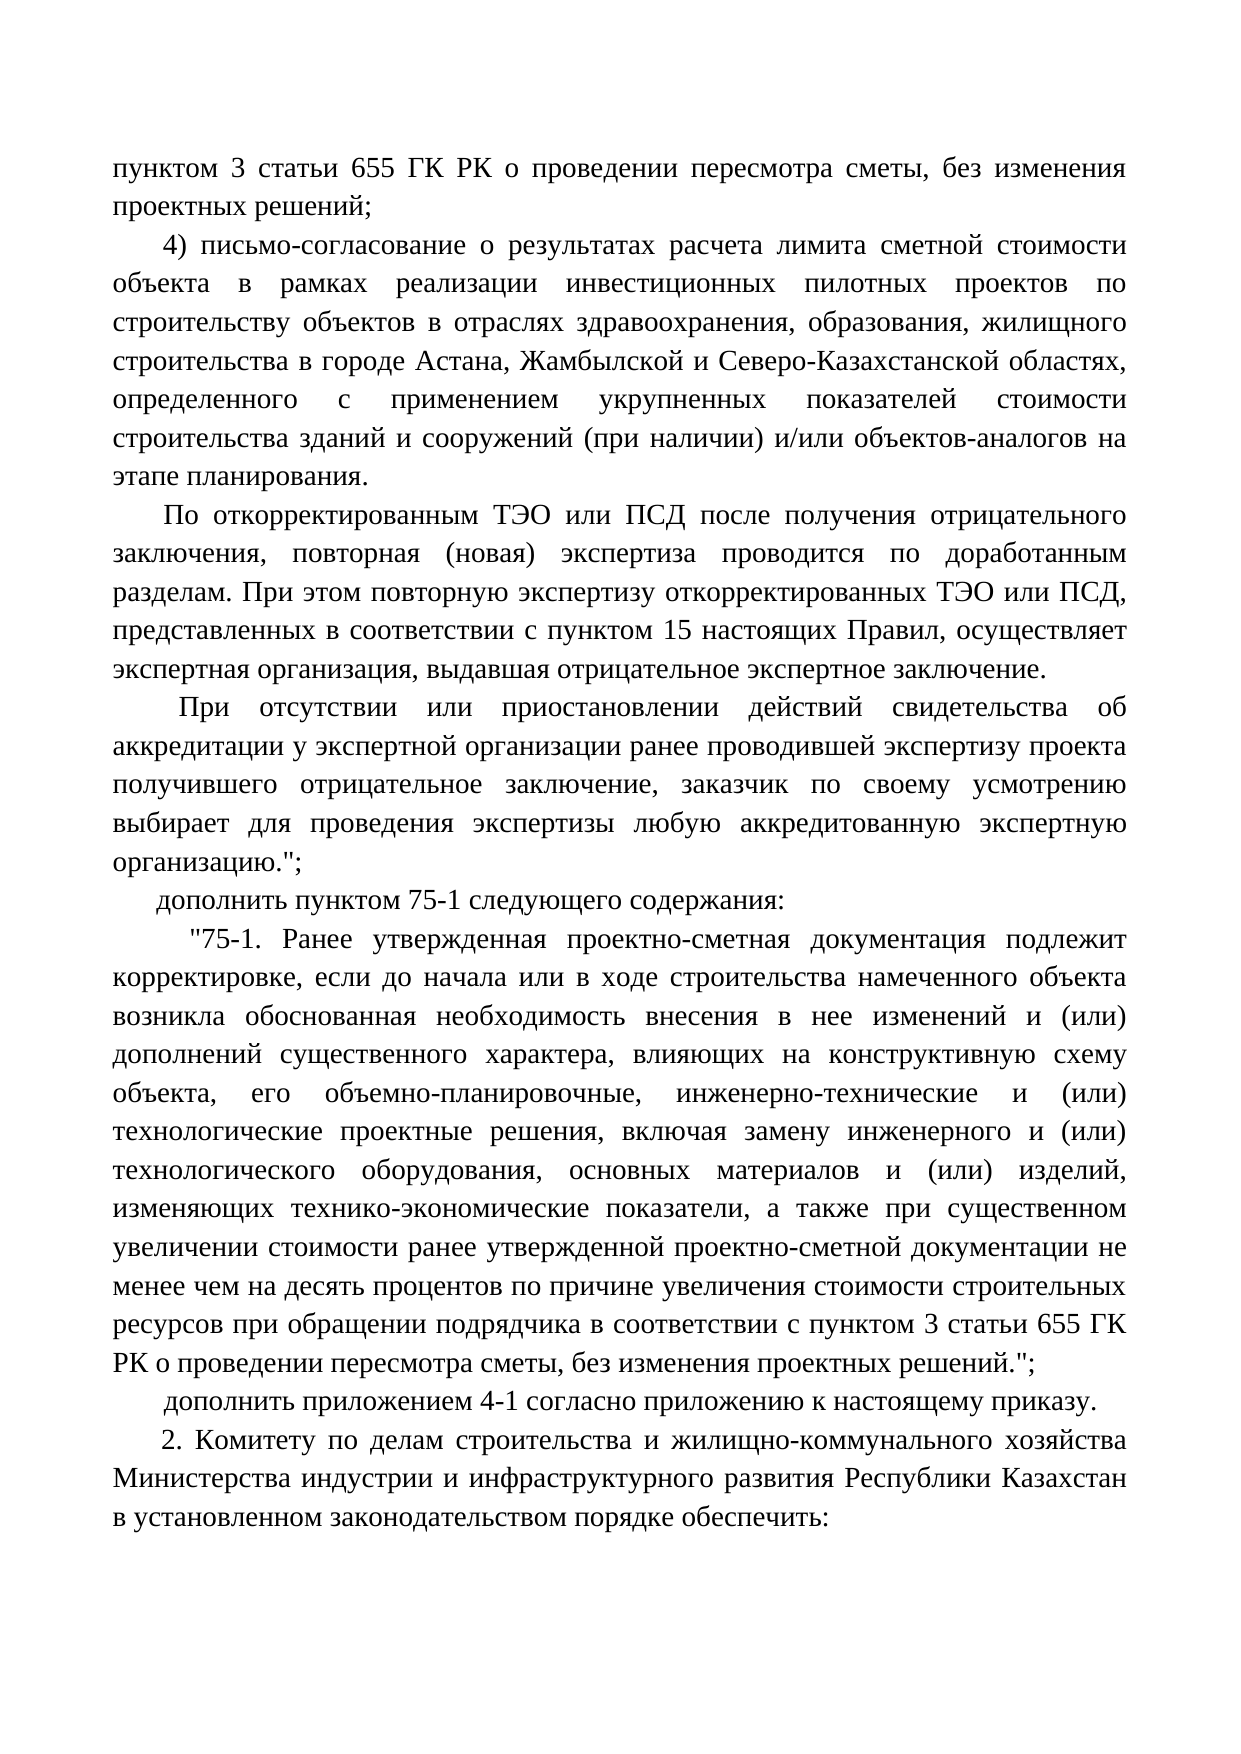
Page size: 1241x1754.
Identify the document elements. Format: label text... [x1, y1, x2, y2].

text дополнить пунктом 75-1 следующего содержания: [112, 882, 1128, 916]
text дополнить приложением 4-1 согласно приложению к настоящему приказу. [112, 1383, 1128, 1417]
text При отсутствии или приостановлении действий свидетельства об аккредитации у экспертной организации ранее проводившей экспертизу проекта получившего отрицательное заключение, заказчик по своему усмотрению выбирает для проведения экспертизы любую аккредитованную экспертную организацию."; [112, 689, 1128, 877]
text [112, 150, 1128, 222]
text 2. Комитету по делам строительства и жилищно-коммунального хозяйства Министерства индустрии и инфраструктурного развития Республики Казахстан в установленном законодательством порядке обеспечить: [112, 1422, 1128, 1532]
text "75-1. Ранее утвержденная проектно-сметная документация подлежит корректировке, если до начала или в ходе строительства намеченного объекта возникла обоснованная необходимость внесения в нее изменений и (или) дополнений существенного характера, влияющих на конструктивную схему объекта, его объемно-планировочные, инженерно-технические и (или) технологические проектные решения, включая замену инженерного и (или) технологического оборудования, основных материалов и (или) изделий, изменяющих технико-экономические показатели, а также при существенном увеличении стоимости ранее утвержденной проектно-сметной документации не менее чем на десять процентов по причине увеличения стоимости строительных ресурсов при обращении подрядчика в соответствии с пунктом 3 статьи 655 ГК РК о проведении пересмотра сметы, без изменения проектных решений."; [112, 921, 1128, 1378]
text 4) письмо-согласование о результатах расчета лимита сметной стоимости объекта в рамках реализации инвестиционных пилотных проектов по строительству объектов в отраслях здравоохранения, образования, жилищного строительства в городе Астана, Жамбылской и Северо-Казахстанской областях, определенного с применением укрупненных показателей стоимости строительства зданий и сооружений (при наличии) и/или объектов-аналогов на этапе планирования. [112, 227, 1128, 492]
text По откорректированным ТЭО или ПСД после получения отрицательного заключения, повторная (новая) экспертиза проводится по доработанным разделам. При этом повторную экспертизу откорректированных ТЭО или ПСД, представленных в соответствии с пунктом 15 настоящих Правил, осуществляет экспертная организация, выдавшая отрицательное экспертное заключение. [112, 497, 1128, 684]
